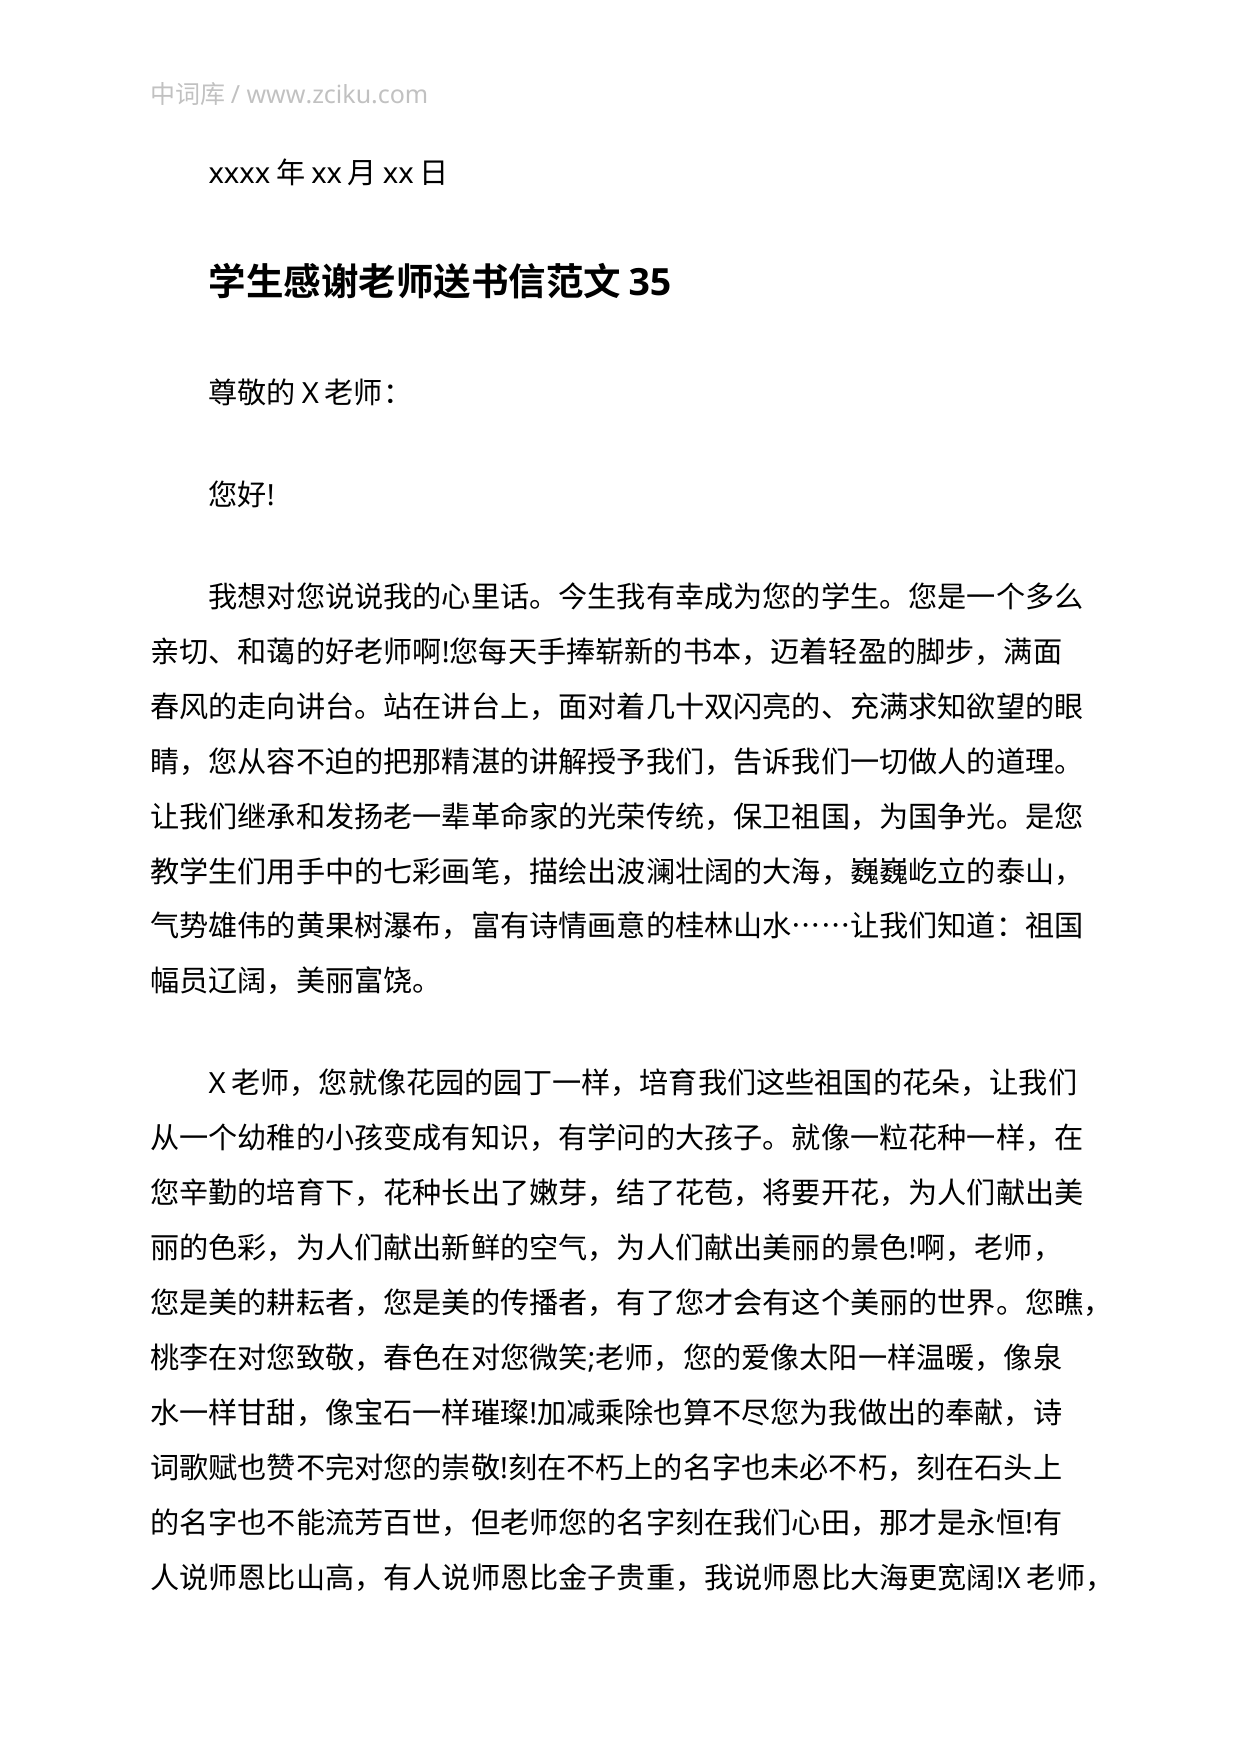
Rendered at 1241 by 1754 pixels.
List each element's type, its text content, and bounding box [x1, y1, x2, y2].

text 您好! [150, 472, 1090, 514]
text 尊敬的X老师： [150, 369, 1090, 412]
text 我想对您说说我的心里话。今生我有幸成为您的学生。您是一个多么亲切、和蔼的好老师啊!您每天手捧崭新的书本，迈着轻盈的脚步，满面春风的走向讲台。站在讲台上，面对着几十双闪亮的、充满求知欲望的眼睛，您从容不迫的把那精湛的讲解授予我们，告诉我们一切做人的道理。让我们继承和发扬老一辈革命家的光荣传统，保卫祖国，为国争光。是您教学生们用手中的七彩画笔，描绘出波澜壮阔的大海，巍巍屹立的泰山，气势雄伟的黄果树瀑布，富有诗情画意的桂林山水……让我们知道：祖国幅员辽阔，美丽富饶。 [150, 573, 1090, 1000]
text xxxx年xx月xx日 [150, 150, 1090, 192]
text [150, 1060, 1090, 1597]
text 学生感谢老师送书信范文35 [150, 252, 1090, 306]
